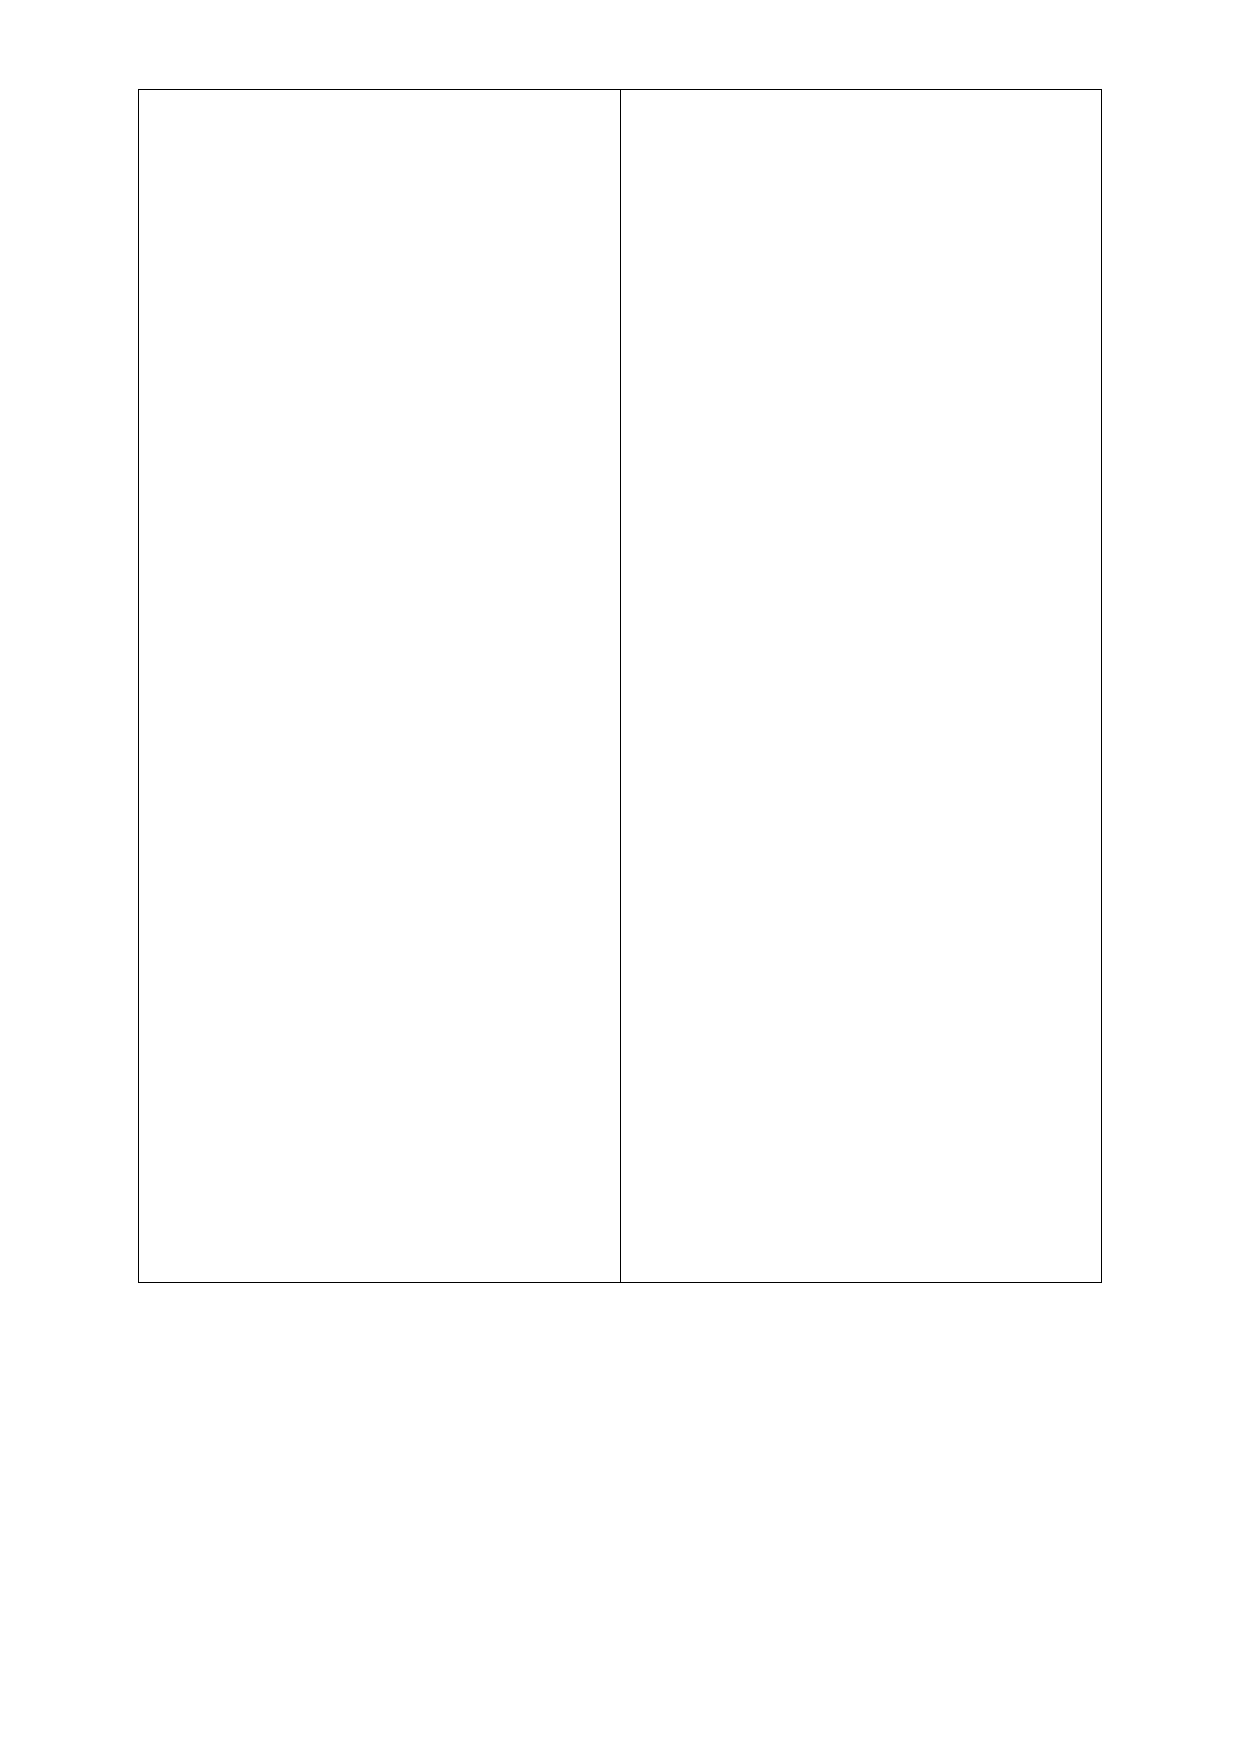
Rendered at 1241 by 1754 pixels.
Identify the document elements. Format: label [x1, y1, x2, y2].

table_cell [139, 90, 620, 1282]
table_cell [621, 90, 1101, 1282]
